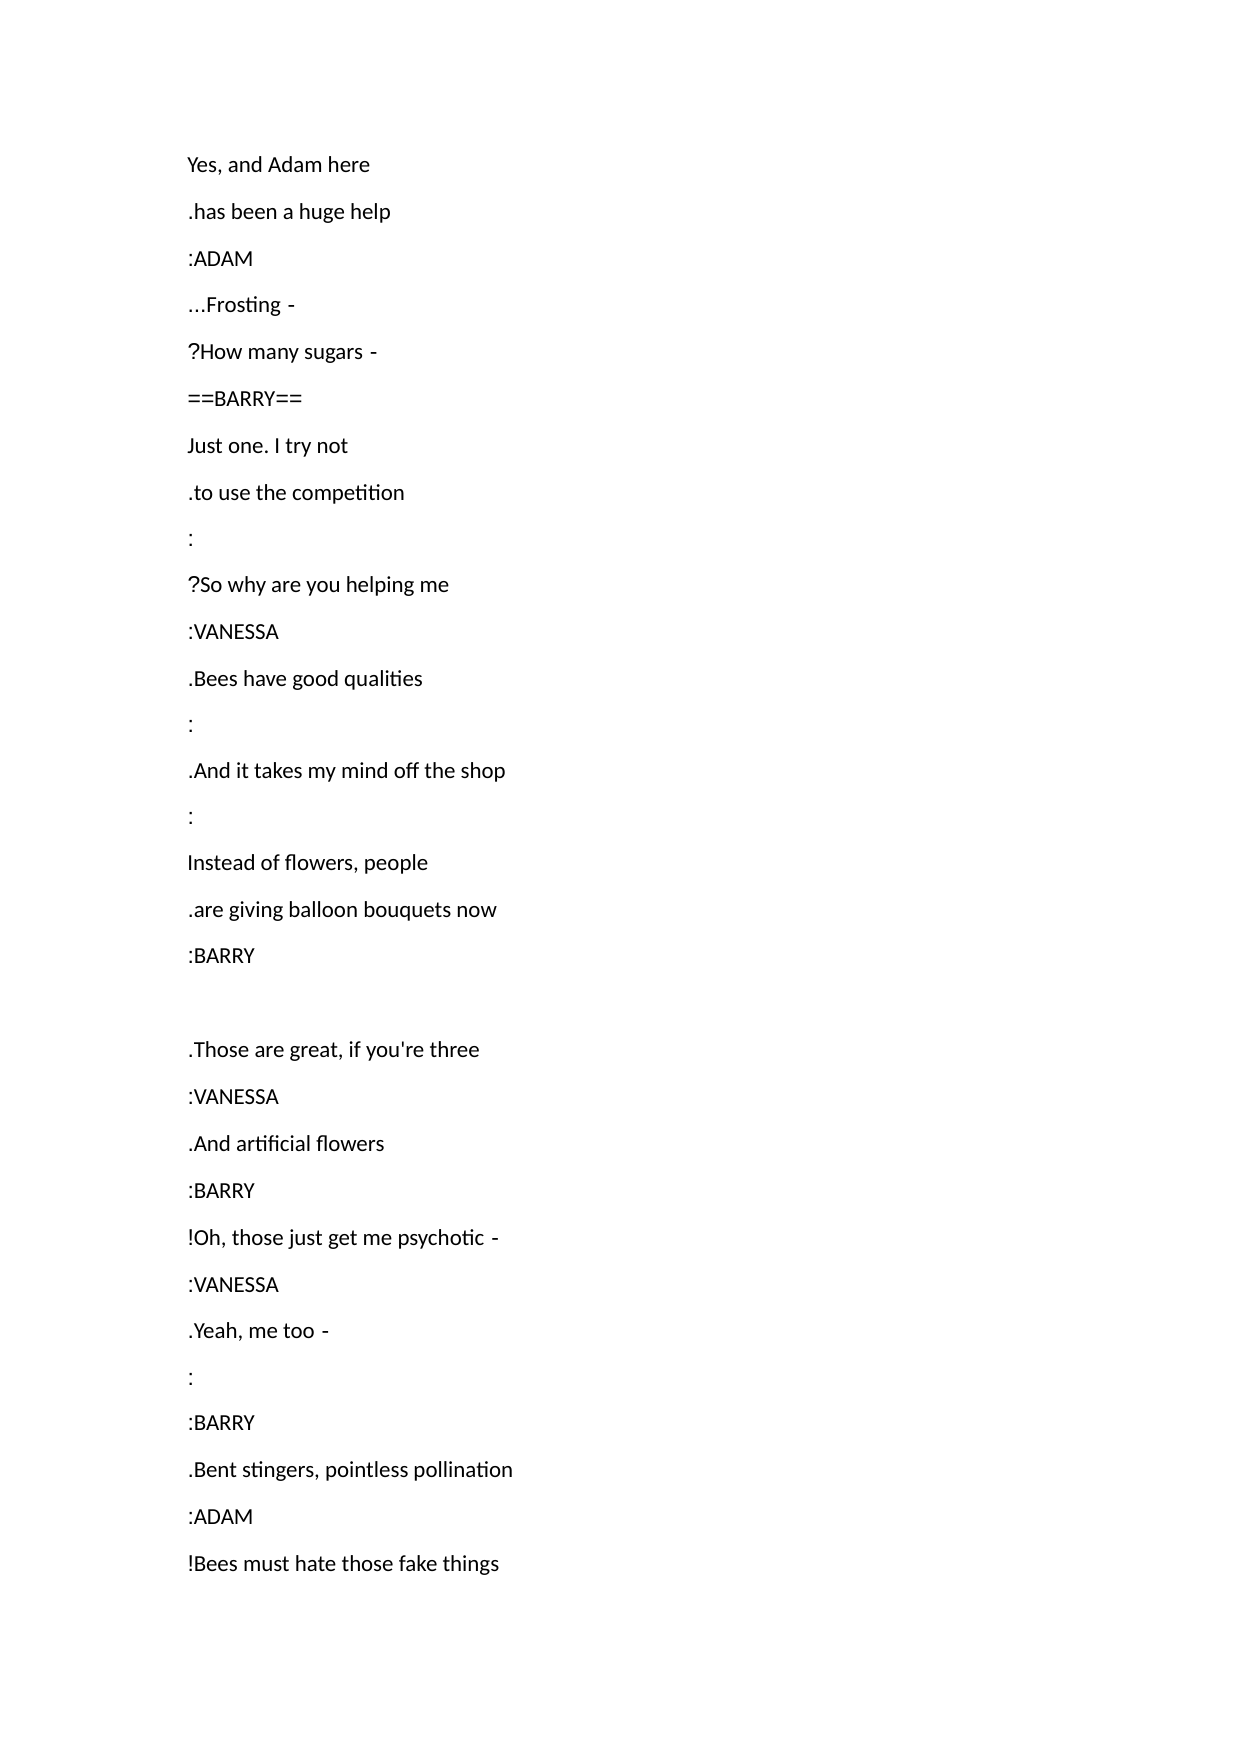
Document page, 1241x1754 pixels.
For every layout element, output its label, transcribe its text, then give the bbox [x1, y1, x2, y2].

text - Oh, those just get me psychotic! [187, 1223, 1053, 1251]
text So why are you helping me? [187, 570, 1053, 598]
text BARRY: [187, 1408, 1053, 1437]
text VANESSA: [187, 1082, 1053, 1110]
text to use the competition. [187, 478, 1053, 506]
text Just one. I try not [187, 431, 1053, 459]
text Bent stingers, pointless pollination. [187, 1455, 1053, 1483]
text ADAM: [187, 1502, 1053, 1530]
text : [187, 711, 1053, 737]
text - Frosting... [187, 291, 1053, 319]
text VANESSA: [187, 1270, 1053, 1298]
text And artificial flowers. [187, 1129, 1053, 1157]
text : [187, 1363, 1053, 1390]
text are giving balloon bouquets now. [187, 895, 1053, 923]
text BARRY: [187, 942, 1053, 969]
text : [187, 525, 1053, 551]
text VANESSA: [187, 617, 1053, 645]
text And it takes my mind off the shop. [187, 756, 1053, 784]
text - Yeah, me too. [187, 1317, 1053, 1344]
text Instead of flowers, people [187, 848, 1053, 876]
text Bees have good qualities. [187, 664, 1053, 692]
text ==BARRY== [187, 384, 1053, 412]
text Those are great, if you're three. [187, 1035, 1053, 1063]
text Yes, and Adam here [187, 150, 1053, 178]
text : [187, 803, 1053, 829]
text - How many sugars? [187, 337, 1053, 366]
text BARRY: [187, 1176, 1053, 1204]
text ADAM: [187, 244, 1053, 272]
text has been a huge help. [187, 197, 1053, 225]
text Bees must hate those fake things! [187, 1549, 1053, 1577]
